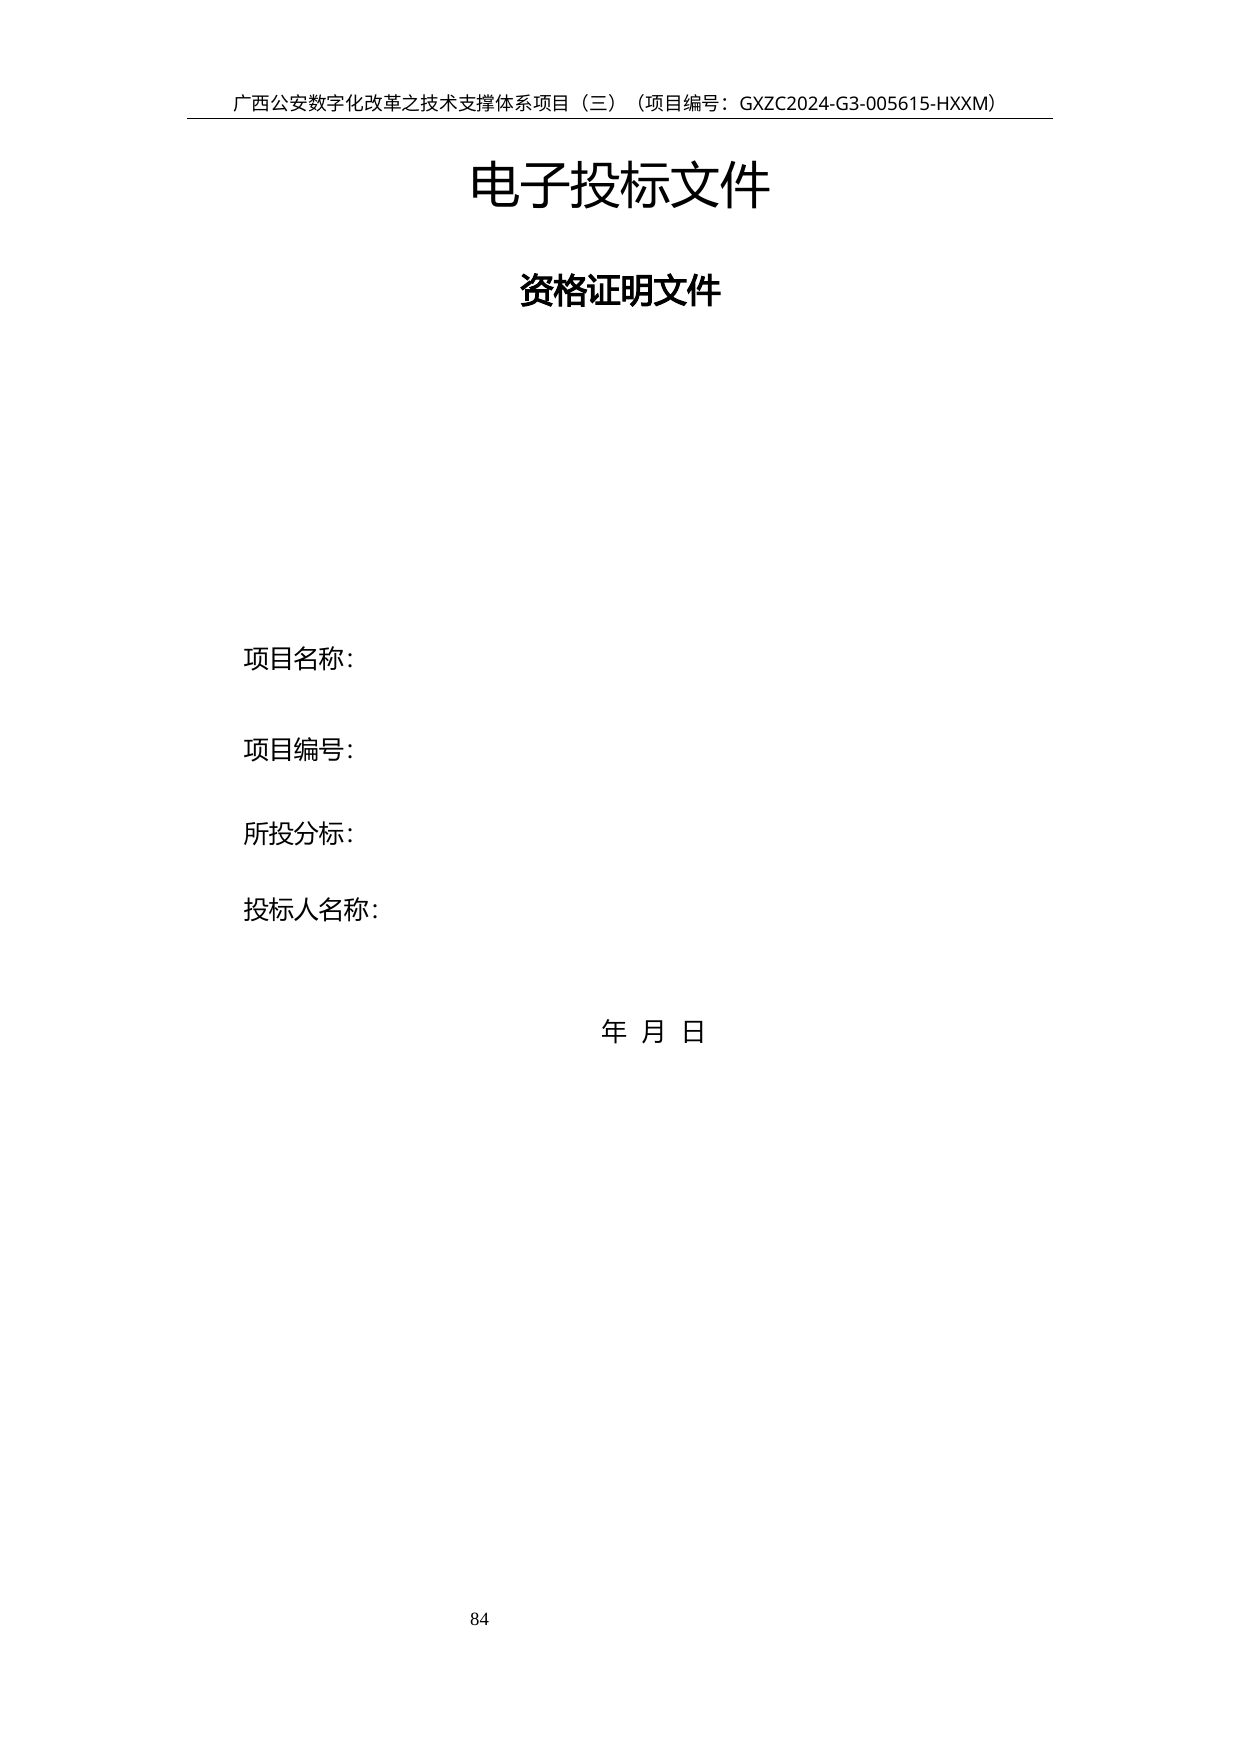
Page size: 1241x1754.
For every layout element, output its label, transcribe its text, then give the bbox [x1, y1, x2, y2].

text 项目编号： [187, 732, 1053, 766]
text 资格证明文件 [187, 266, 1053, 310]
text 所投分标： [187, 816, 1053, 849]
text 电子投标文件 [187, 150, 1053, 216]
text 项目名称： [187, 641, 1053, 674]
text 年 月 日 [187, 1014, 1053, 1047]
text 投标人名称： [187, 892, 1053, 925]
